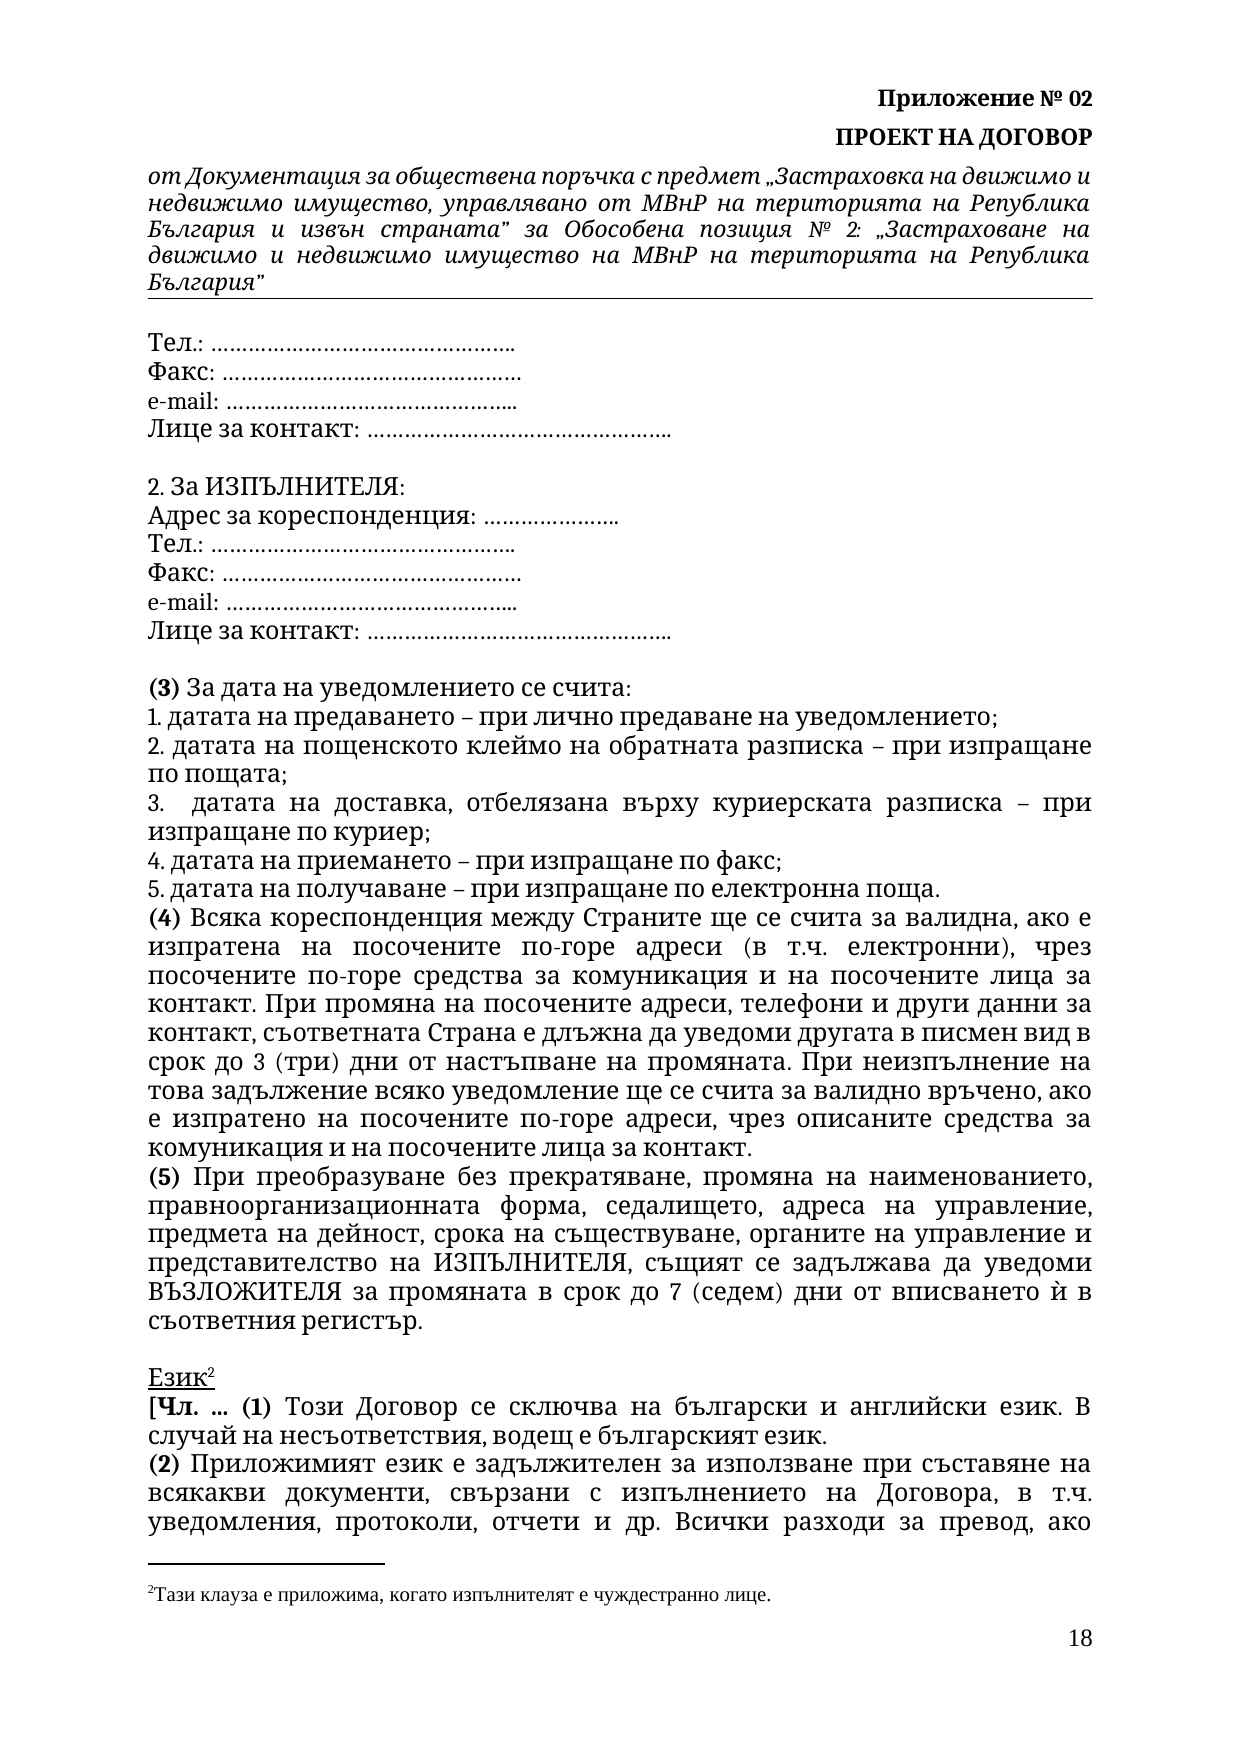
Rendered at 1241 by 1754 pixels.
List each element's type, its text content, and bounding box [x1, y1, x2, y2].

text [148, 1450, 1093, 1537]
text 2. датата на пощенското клеймо на обратната разписка – при изпращане по пощата; [148, 732, 1093, 789]
text 4. датата на приемането – при изпращане по факс; [148, 847, 1093, 875]
text Лице за контакт: …………………………………………. [148, 415, 1093, 444]
text Език [148, 1364, 1093, 1393]
text (5) При преобразуване без прекратяване, промяна на наименованието, правноорганизационната форма, седалището, адреса на управление, предмета на дейност, срока на съществуване, органите на управление и представителство на ИЗПЪЛНИТЕЛЯ, същият се задължава да уведоми ВЪЗЛОЖИТЕЛЯ за промяната в срок до 7 (седем) дни от вписването ѝ в съответния регистър. [148, 1163, 1093, 1335]
text [Чл. ... (1) Този Договор се сключва на български и английски език. В случай на несъответствия, водещ е българският език. [148, 1393, 1093, 1450]
text 5. датата на получаване – при изпращане по електронна поща. [148, 875, 1093, 904]
text Лице за контакт: …………………………………………. [148, 617, 1093, 645]
text Тел.: …………………………………………. [148, 329, 1093, 358]
text Факс: ………………………………………… [148, 358, 1093, 387]
text Тел.: …………………………………………. [148, 530, 1093, 559]
text e-mail: ……………………………………….. [148, 387, 1093, 415]
text 1. датата на предаването – при лично предаване на уведомлението; [148, 703, 1093, 732]
text Адрес за кореспонденция: …………………. [148, 502, 1093, 530]
text (3) За дата на уведомлението се счита: [148, 674, 1093, 703]
text 2. За ИЗПЪЛНИТЕЛЯ: [148, 473, 1093, 502]
text (4) Всяка кореспонденция между Страните ще се счита за валидна, ако е изпратена на посочените по-горе адреси (в т.ч. електронни), чрез посочените по-горе средства за комуникация и на посочените лица за контакт. При промяна на посочените адреси, телефони и други данни за контакт, съответната Страна е длъжна да уведоми другата в писмен вид в срок до 3 (три) дни от настъпване на промяната. При неизпълнение на това задължение всяко уведомление ще се счита за валидно връчено, ако е изпратено на посочените по-горе адреси, чрез описаните средства за комуникация и на посочените лица за контакт. [148, 904, 1093, 1163]
text 3. датата на доставка, отбелязана върху куриерската разписка – при изпращане по куриер; [148, 789, 1093, 847]
text Факс: ………………………………………… [148, 559, 1093, 588]
text e-mail: ……………………………………….. [148, 588, 1093, 617]
